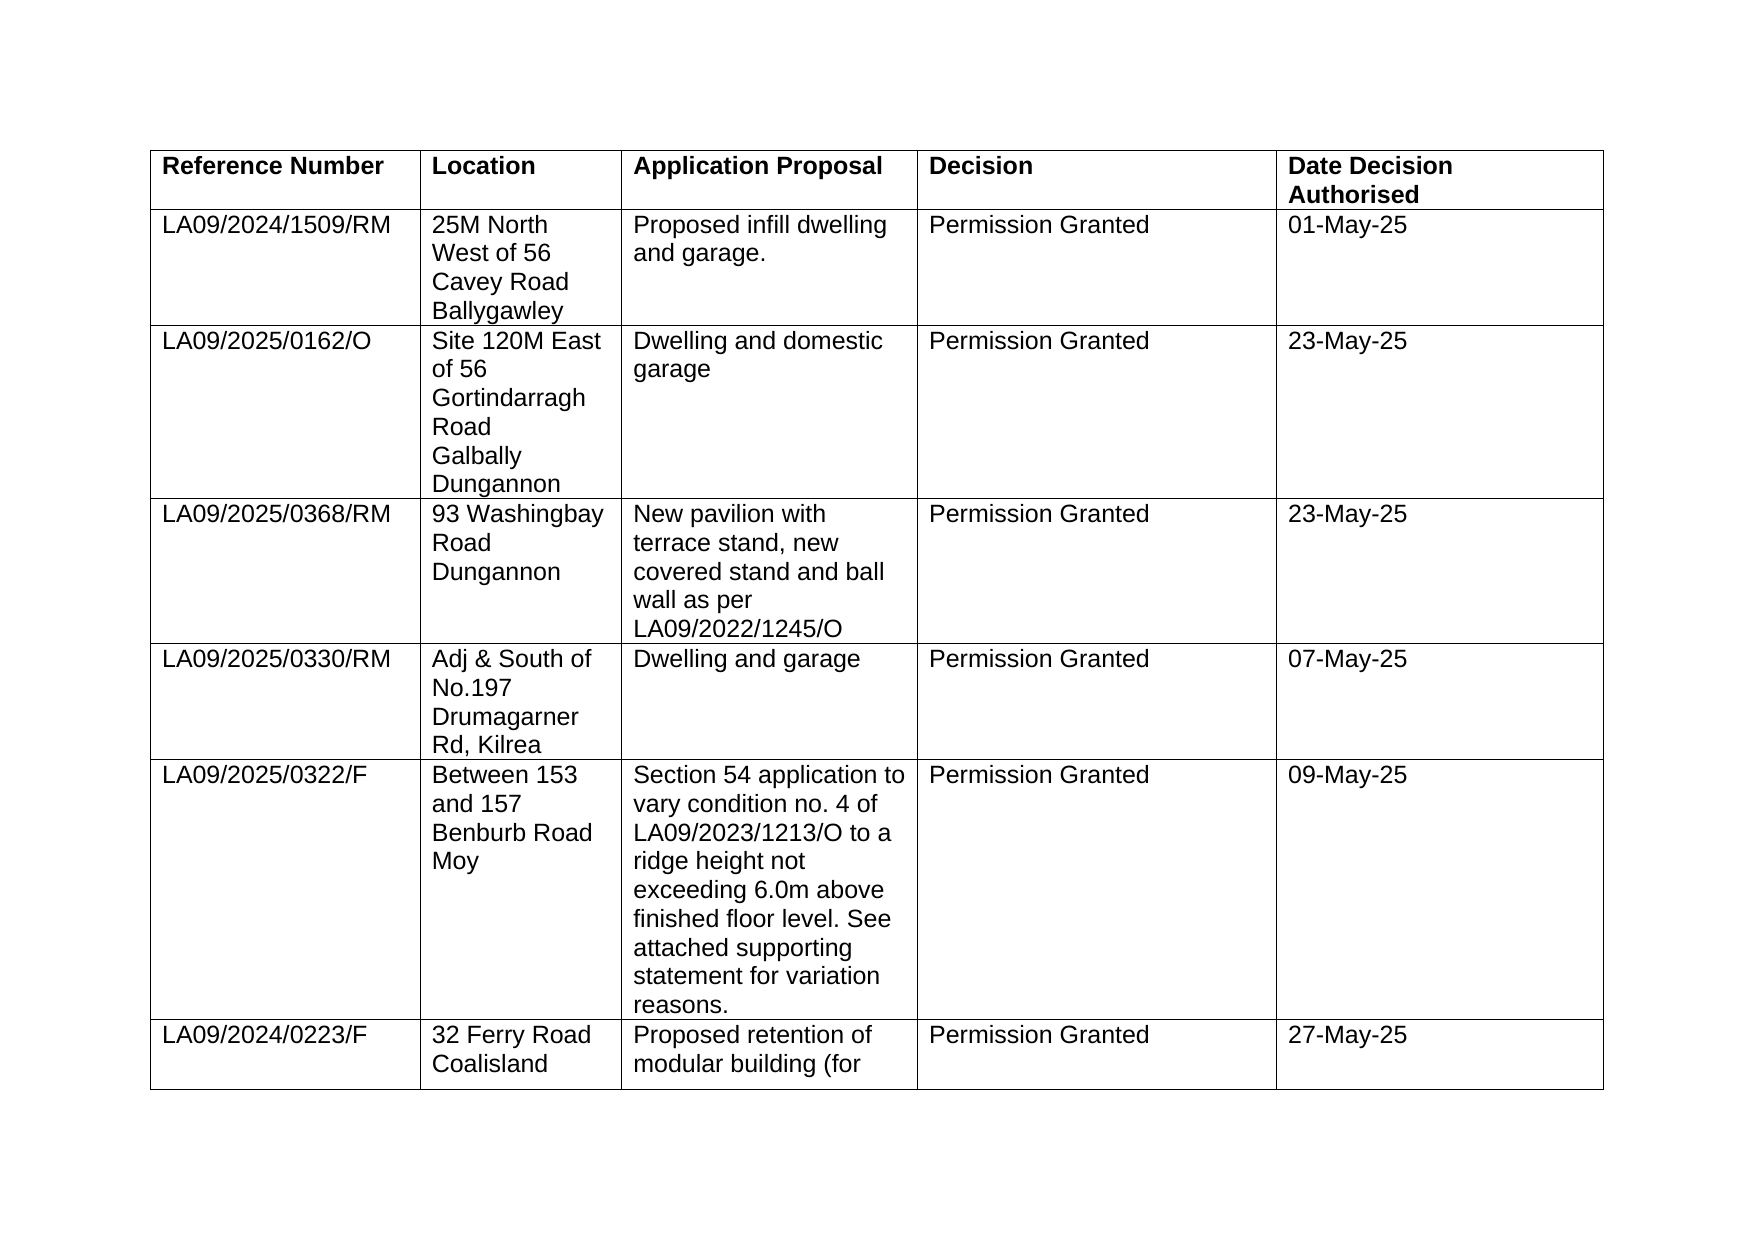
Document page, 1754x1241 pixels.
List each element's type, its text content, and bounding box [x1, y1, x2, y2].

table_header Decision [918, 151, 1276, 208]
table_cell 23-May-25 [1277, 326, 1603, 498]
table_cell Proposed infill dwelling and garage. [622, 210, 917, 324]
table_cell 07-May-25 [1277, 644, 1603, 759]
table_cell Section 54 application to vary condition no. 4 of LA09/2023/1213/O to a ridge height not exceeding 6.0m above finished floor level. See attached supporting statement for variation reasons. [622, 760, 917, 1019]
table_cell Permission Granted [918, 499, 1276, 643]
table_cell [622, 1020, 917, 1089]
table_cell LA09/2024/1509/RM [151, 210, 420, 324]
table_cell Permission Granted [918, 326, 1276, 498]
table_cell LA09/2025/0322/F [151, 760, 420, 1019]
table_cell 32 Ferry Road Coalisland BT71 4QT [421, 1020, 621, 1089]
table_header Date Decision Authorised [1277, 151, 1603, 208]
table_cell Between 153 and 157 Benburb Road Moy [421, 760, 621, 1019]
table_cell LA09/2025/0330/RM [151, 644, 420, 759]
table_cell Site 120M East of 56 Gortindarragh Road Galbally Dungannon [421, 326, 621, 498]
table_cell 01-May-25 [1277, 210, 1603, 324]
table_cell Adj & South of No.197 Drumagarner Rd, Kilrea [421, 644, 621, 759]
table_cell Permission Granted [918, 1020, 1276, 1089]
table_cell 93 Washingbay Road Dungannon [421, 499, 621, 643]
table_cell 25M North West of 56 Cavey Road Ballygawley [421, 210, 621, 324]
table_cell New pavilion with terrace stand, new covered stand and ball wall as per LA09/2022/1245/O [622, 499, 917, 643]
table_cell Permission Granted [918, 760, 1276, 1019]
table_cell 27-May-25 [1277, 1020, 1603, 1089]
table_header Application Proposal [622, 151, 917, 208]
table_cell Permission Granted [918, 644, 1276, 759]
table_cell LA09/2025/0368/RM [151, 499, 420, 643]
table_cell 23-May-25 [1277, 499, 1603, 643]
table_cell LA09/2025/0162/O [151, 326, 420, 498]
table_cell LA09/2024/0223/F [151, 1020, 420, 1089]
table_cell 09-May-25 [1277, 760, 1603, 1019]
table_header Location [421, 151, 621, 208]
table_header Reference Number [151, 151, 420, 208]
table_cell Permission Granted [918, 210, 1276, 324]
table_cell Dwelling and domestic garage [622, 326, 917, 498]
table_cell Dwelling and garage [622, 644, 917, 759]
